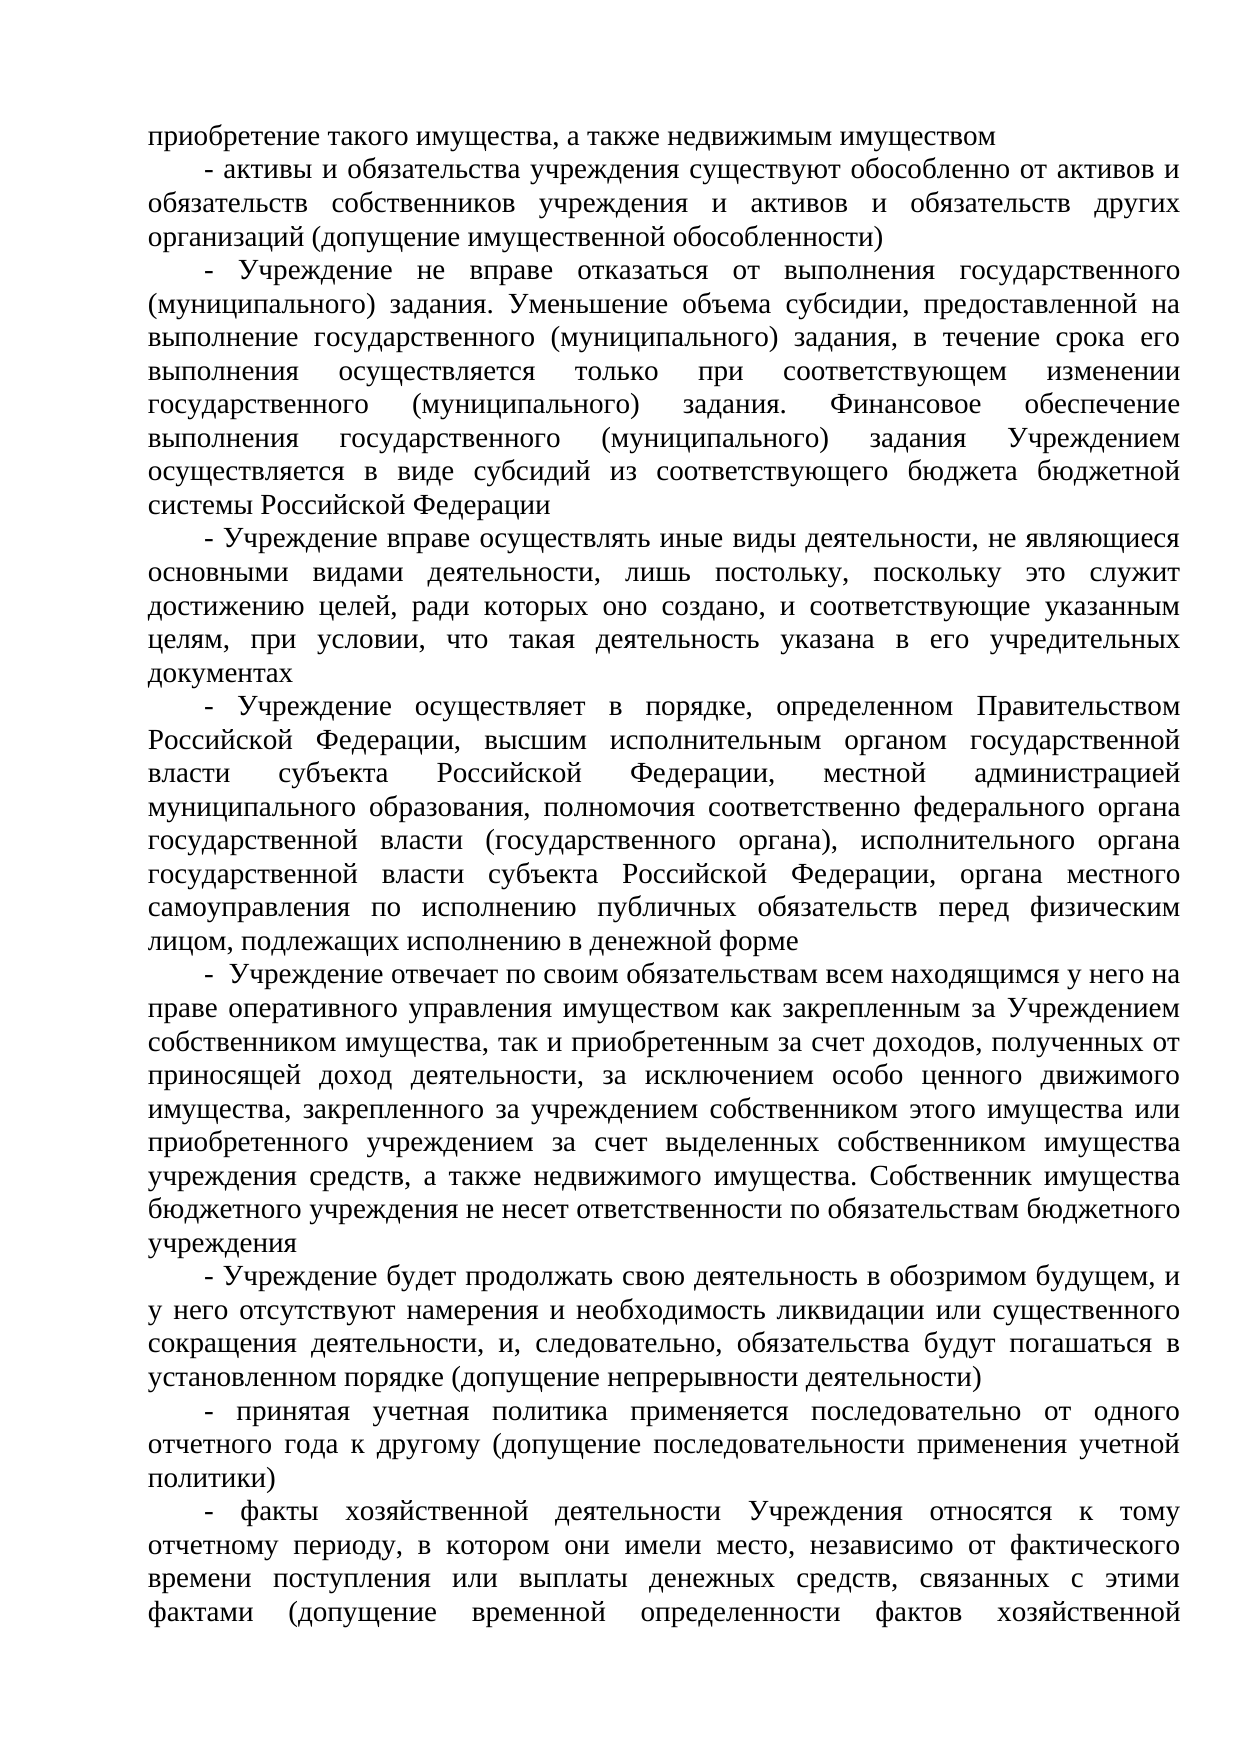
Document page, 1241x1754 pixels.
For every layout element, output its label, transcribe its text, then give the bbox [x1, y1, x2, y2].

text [148, 118, 1181, 152]
text - Учреждение не вправе отказаться от выполнения государственного (муниципального) задания. Уменьшение объема субсидии, предоставленной на выполнение государственного (муниципального) задания, в течение срока его выполнения осуществляется только при соответствующем изменении государственного (муниципального) задания. Финансовое обеспечение выполнения государственного (муниципального) задания Учреждением осуществляется в виде субсидий из соответствующего бюджета бюджетной системы Российской Федерации [148, 252, 1181, 521]
text - Учреждение вправе осуществлять иные виды деятельности, не являющиеся основными видами деятельности, лишь постольку, поскольку это служит достижению целей, ради которых оно создано, и соответствующие указанным целям, при условии, что такая деятельность указана в его учредительных документах [148, 521, 1181, 688]
text - принятая учетная политика применяется последовательно от одного отчетного года к другому (допущение последовательности применения учетной политики) [148, 1393, 1181, 1493]
text - Учреждение осуществляет в порядке, определенном Правительством Российской Федерации, высшим исполнительным органом государственной власти субъекта Российской Федерации, местной администрацией муниципального образования, полномочия соответственно федерального органа государственной власти (государственного органа), исполнительного органа государственной власти субъекта Российской Федерации, органа местного самоуправления по исполнению публичных обязательств перед физическим лицом, подлежащих исполнению в денежной форме [148, 688, 1181, 957]
text - Учреждение отвечает по своим обязательствам всем находящимся у него на праве оперативного управления имуществом как закрепленным за Учреждением собственником имущества, так и приобретенным за счет доходов, полученных от приносящей доход деятельности, за исключением особо ценного движимого имущества, закрепленного за учреждением собственником этого имущества или приобретенного учреждением за счет выделенных собственником имущества учреждения средств, а также недвижимого имущества. Собственник имущества бюджетного учреждения не несет ответственности по обязательствам бюджетного учреждения [148, 957, 1181, 1258]
text - активы и обязательства учреждения существуют обособленно от активов и обязательств собственников учреждения и активов и обязательств других организаций (допущение имущественной обособленности) [148, 152, 1181, 252]
text - Учреждение будет продолжать свою деятельность в обозримом будущем, и у него отсутствуют намерения и необходимость ликвидации или существенного сокращения деятельности, и, следовательно, обязательства будут погашаться в установленном порядке (допущение непрерывности деятельности) [148, 1258, 1181, 1393]
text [148, 1493, 1181, 1627]
